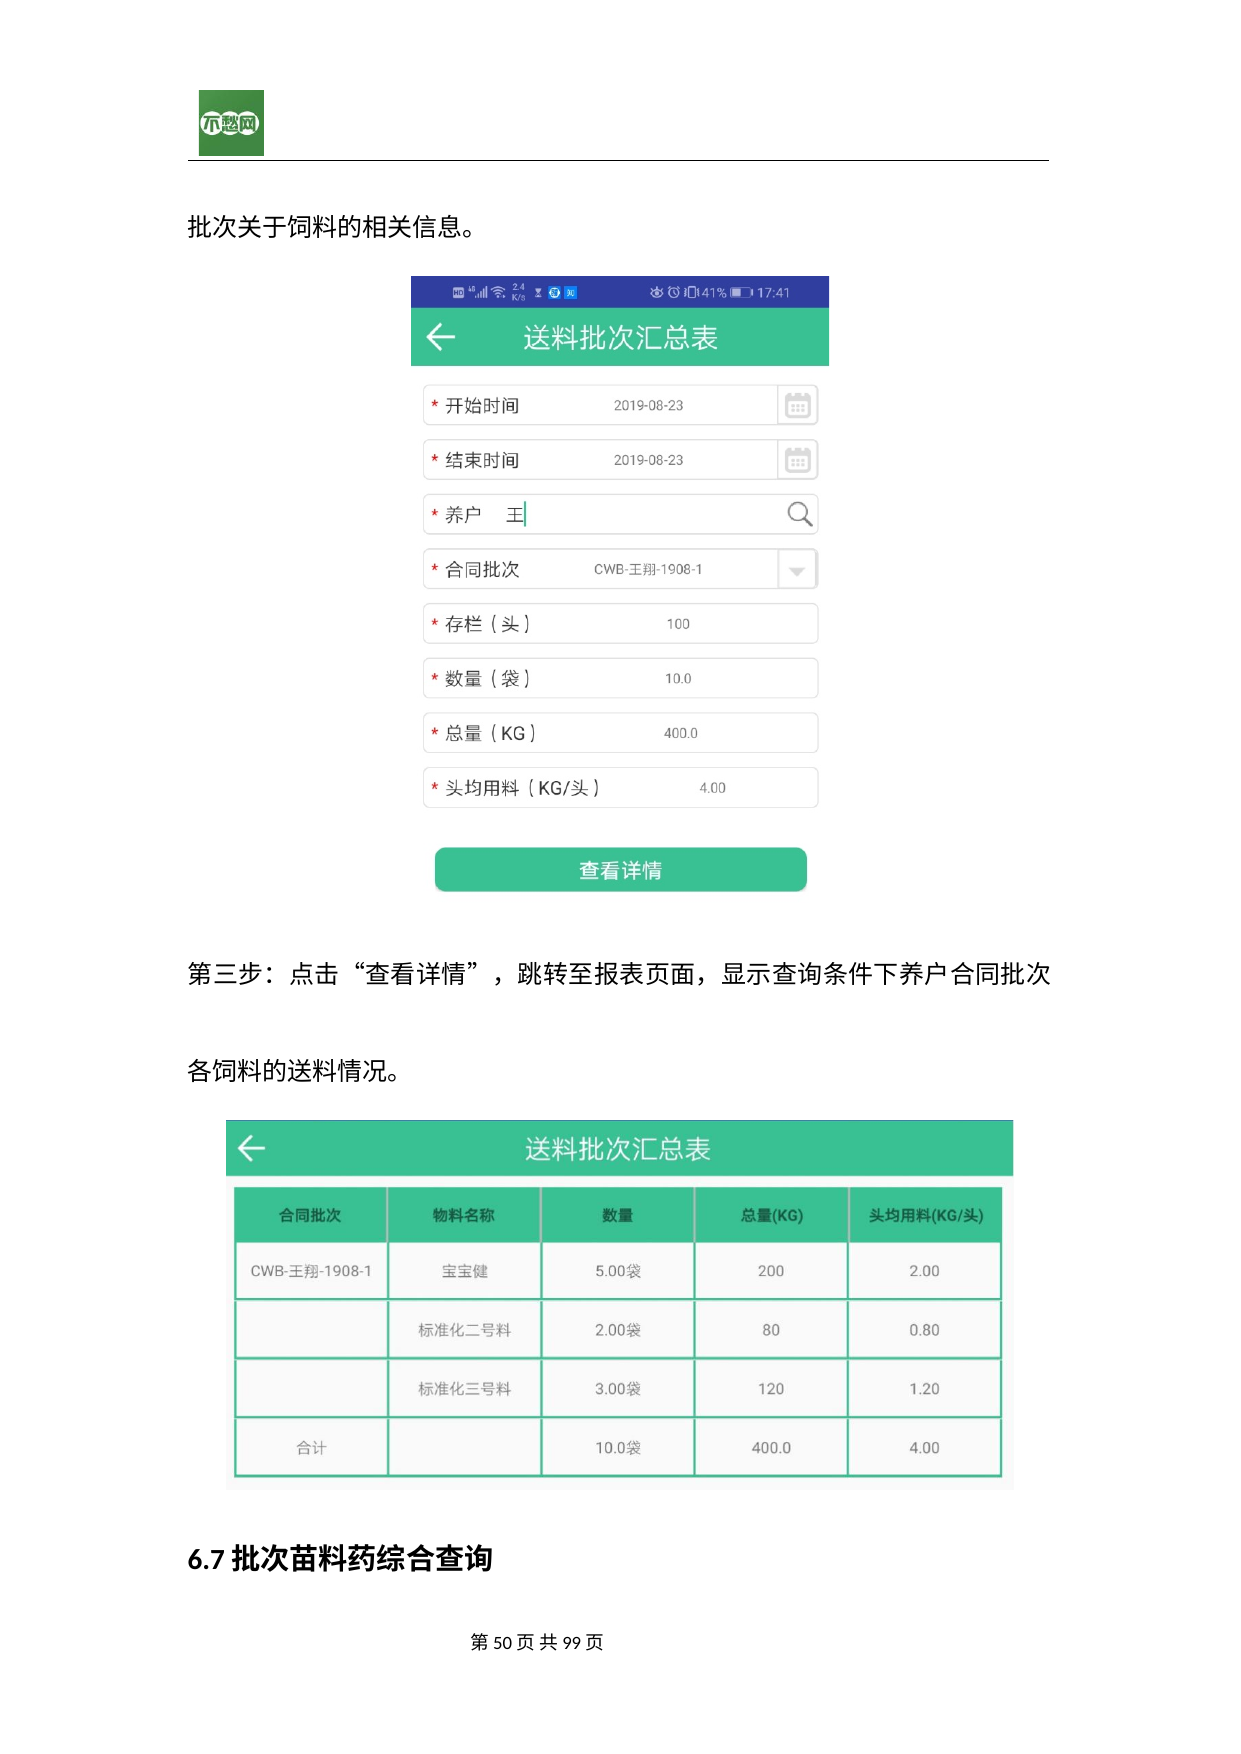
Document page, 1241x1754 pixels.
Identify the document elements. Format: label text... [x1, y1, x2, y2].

picture [198, 90, 264, 156]
picture [411, 276, 830, 927]
text 第二步：选择查询开始时间、结束时间，输入养户姓名（支持模糊查询）点击搜索并确定养户，然后进行养户所属在养合同批次选择，会立即呈现出该合同批次关于饲料的相关信息。 [187, 193, 1053, 258]
text 6.7批次苗料药综合查询 [187, 1524, 1053, 1589]
text 第三步：点击“查看详情”，跳转至报表页面，显示查询条件下养户合同批次各饲料的送料情况。 [187, 940, 1053, 1102]
picture [226, 1120, 1015, 1490]
